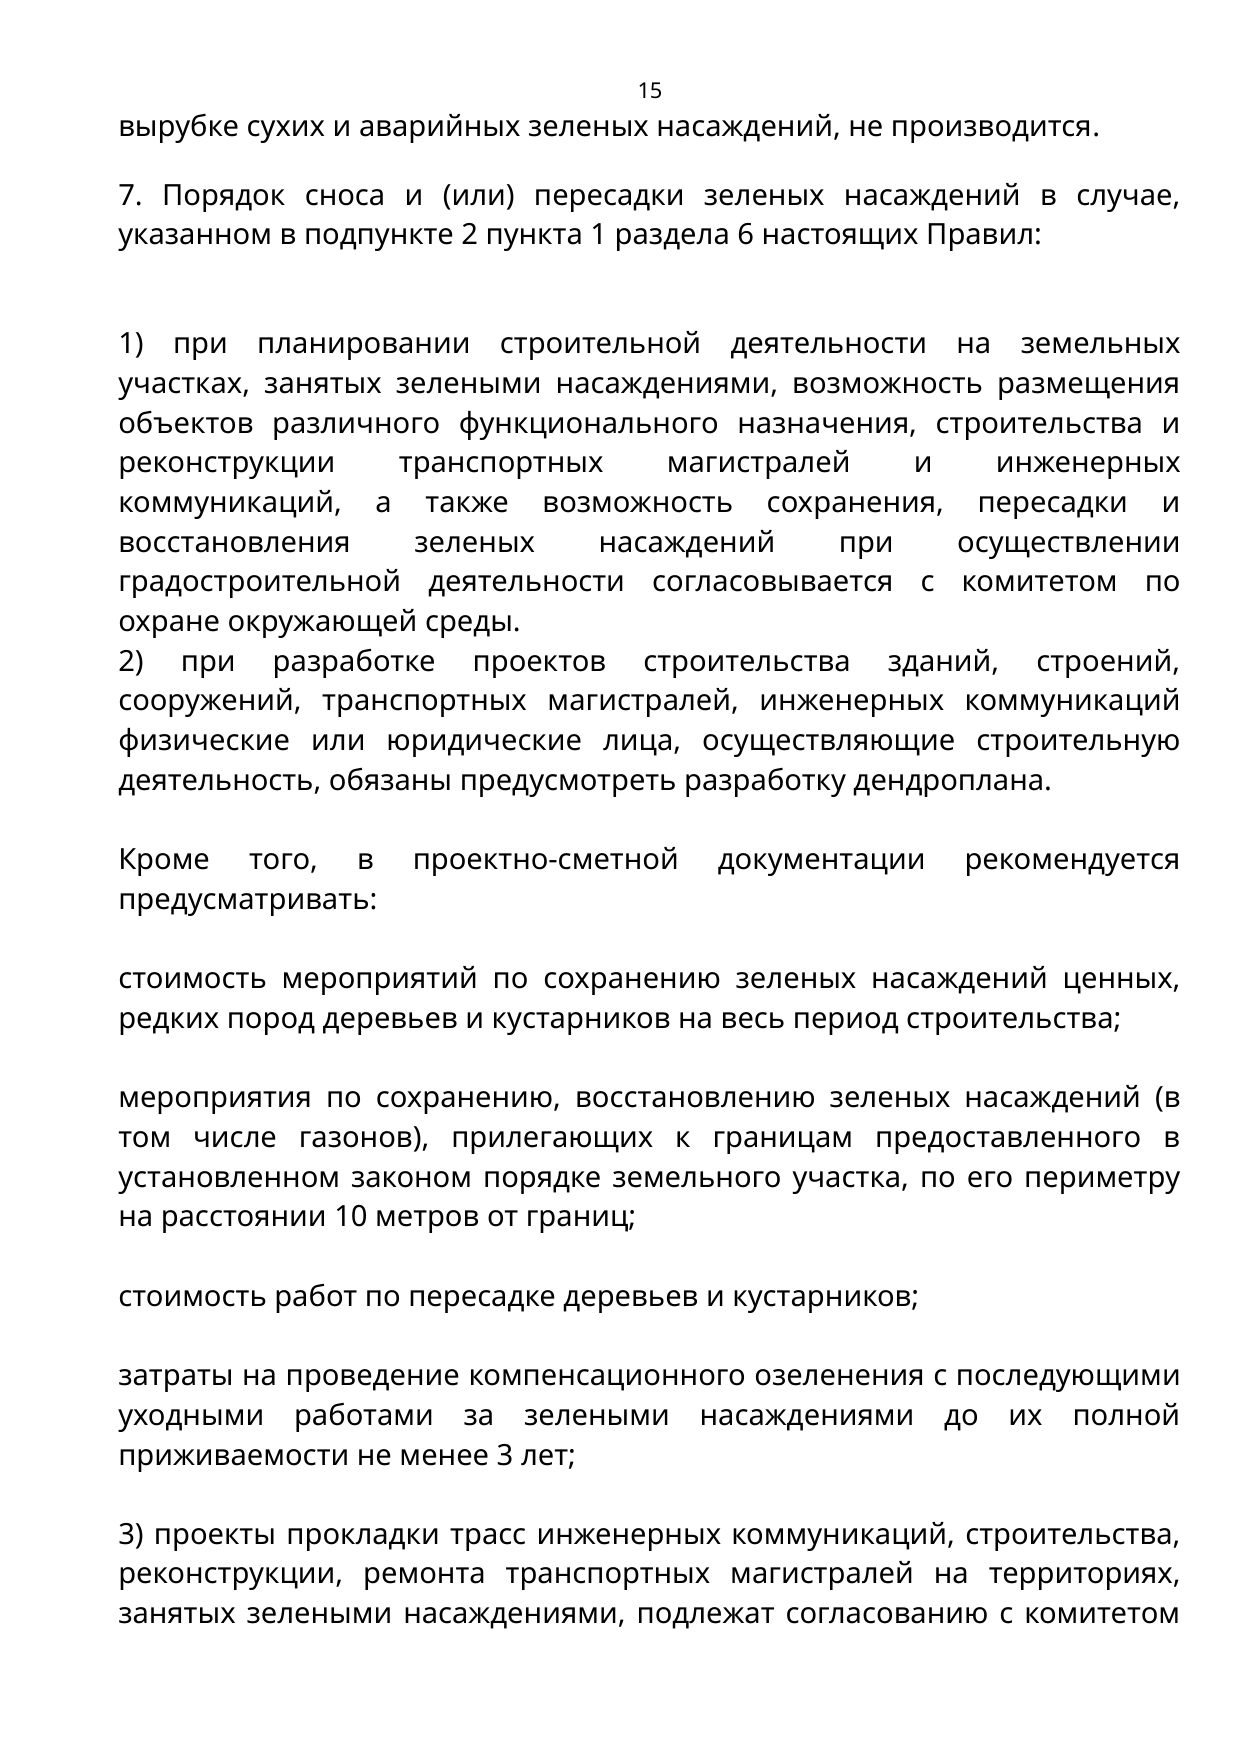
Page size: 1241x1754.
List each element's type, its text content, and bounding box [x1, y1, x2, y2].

text стоимость работ по пересадке деревьев и кустарников; [118, 1235, 1181, 1315]
text 7. Порядок сноса и (или) пересадки зеленых насаждений в случае, указанном в подпункте 2 пункта 1 раздела 6 настоящих Правил: [118, 174, 1181, 253]
text стоимость мероприятий по сохранению зеленых насаждений ценных, редких пород деревьев и кустарников на весь период строительства; [118, 918, 1181, 1037]
text мероприятия по сохранению, восстановлению зеленых насаждений (в том числе газонов), прилегающих к границам предоставленного в установленном законом порядке земельного участка, по его периметру на расстоянии 10 метров от границ; [118, 1037, 1181, 1235]
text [118, 1473, 1181, 1632]
text 1) при планировании строительной деятельности на земельных участках, занятых зелеными насаждениями, возможность размещения объектов различного функционального назначения, строительства и реконструкции транспортных магистралей и инженерных коммуникаций, а также возможность сохранения, пересадки и восстановления зеленых насаждений при осуществлении градостроительной деятельности согласовывается с комитетом по охране окружающей среды. [118, 283, 1181, 640]
text затраты на проведение компенсационного озеленения с последующими уходными работами за зелеными насаждениями до их полной приживаемости не менее 3 лет; [118, 1315, 1181, 1473]
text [118, 105, 1181, 144]
text 2) при разработке проектов строительства зданий, строений, сооружений, транспортных магистралей, инженерных коммуникаций физические или юридические лица, осуществляющие строительную деятельность, обязаны предусмотреть разработку дендроплана. [118, 640, 1181, 799]
text Кроме того, в проектно-сметной документации рекомендуется предусматривать: [118, 799, 1181, 918]
